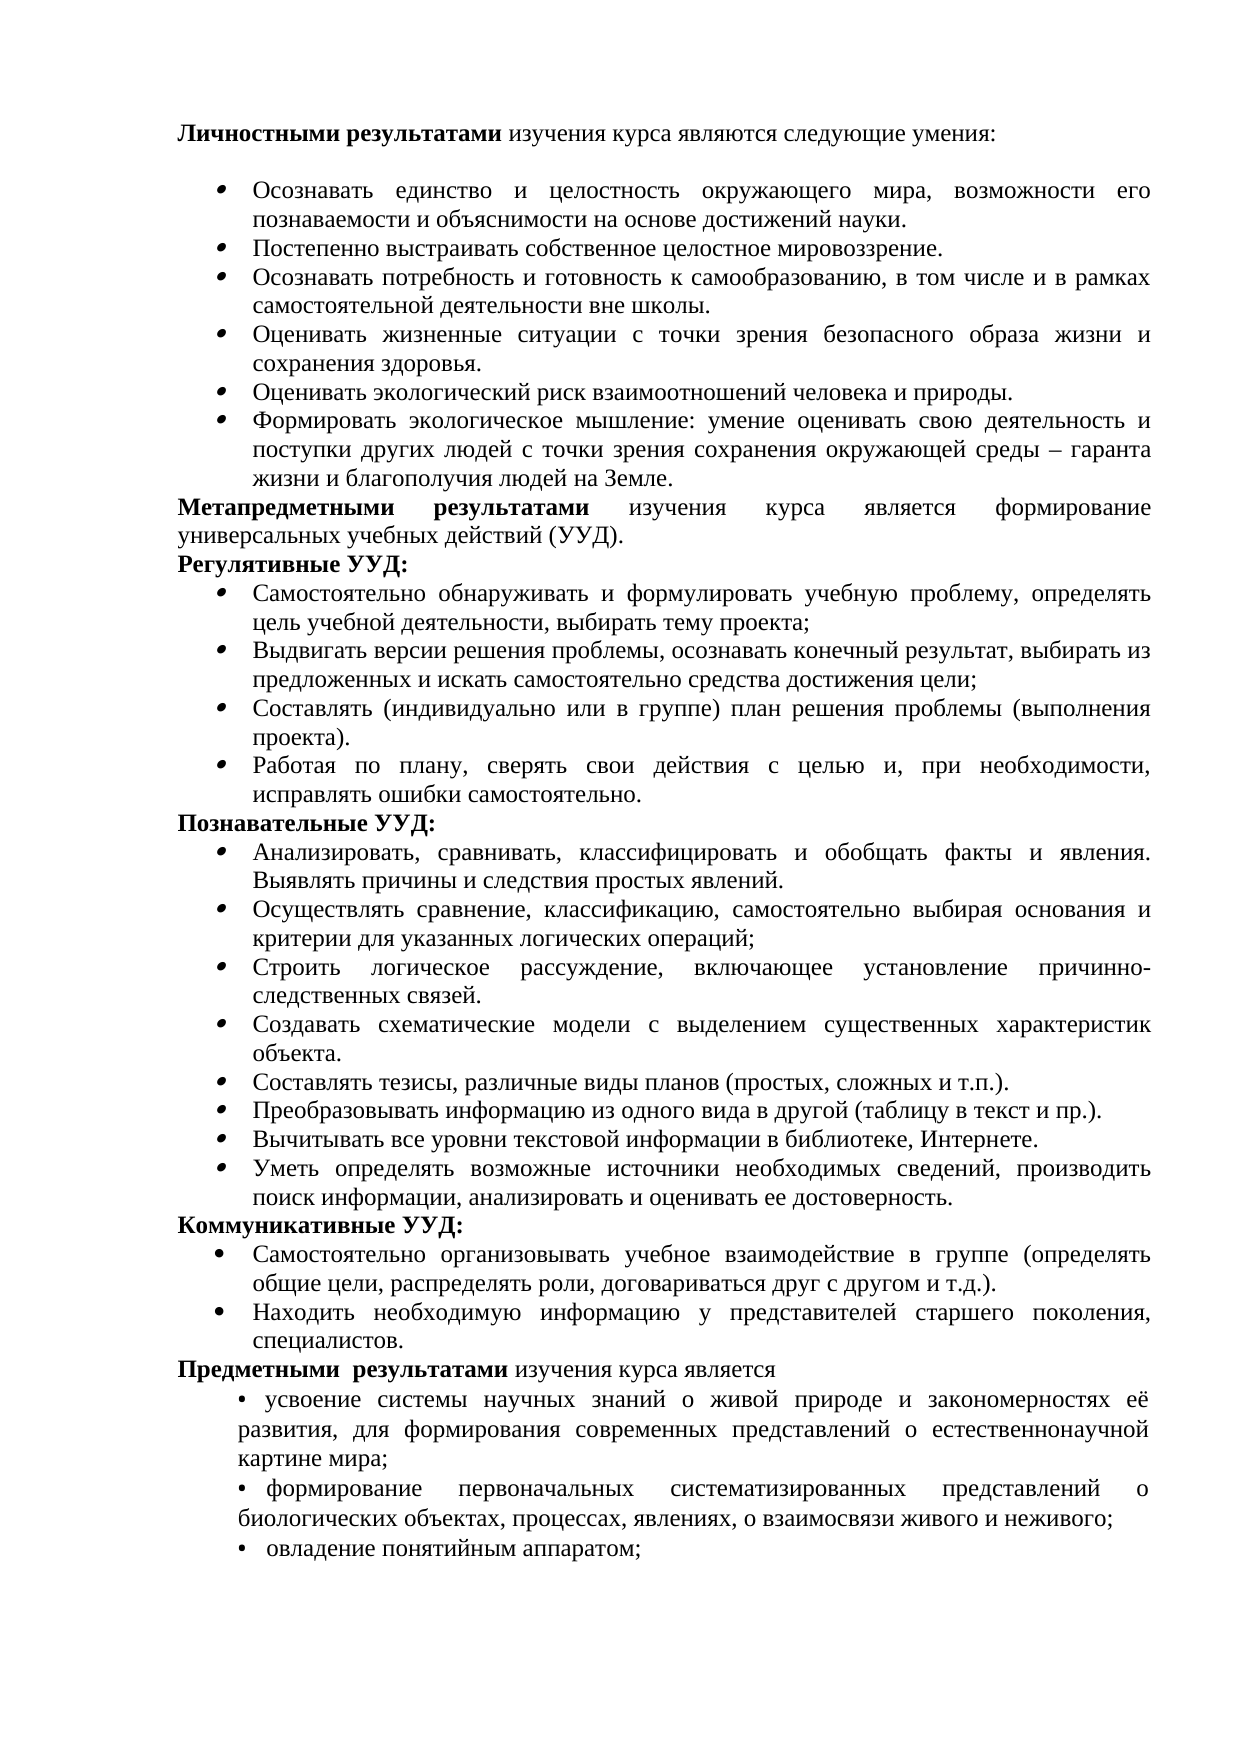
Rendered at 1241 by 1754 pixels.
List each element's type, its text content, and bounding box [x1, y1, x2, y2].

list Осознавать единство и целостность окружающего мира, возможности его познаваемости и объяснимости на основе достижений науки. [215, 176, 1152, 233]
list Вычитывать все уровни текстовой информации в библиотеке, Интернете. [215, 1124, 1152, 1153]
text Познавательные УУД: [177, 808, 1152, 837]
list Преобразовывать информацию из одного вида в другой (таблицу в текст и пр.). [215, 1096, 1152, 1124]
list Осуществлять сравнение, классификацию, самостоятельно выбирая основания и критерии для указанных логических операций; [215, 894, 1152, 952]
list Анализировать, сравнивать, классифицировать и обобщать факты и явления. Выявлять причины и следствия простых явлений. [215, 837, 1152, 894]
list Строить логическое рассуждение, включающее установление причинно-следственных связей. [215, 952, 1152, 1009]
list Работая по плану, сверять свои действия с целью и, при необходимости, исправлять ошибки самостоятельно. [215, 751, 1152, 808]
list формирование первоначальных систематизированных представлений о биологических объектах, процессах, явлениях, о взаимосвязи живого и неживого; [238, 1472, 1149, 1532]
list Самостоятельно организовывать учебное взаимодействие в группе (определять общие цели, распределять роли, договариваться друг с другом и т.д.). [215, 1239, 1152, 1297]
list Формировать экологическое мышление: умение оценивать свою деятельность и поступки других людей с точки зрения сохранения окружающей среды – гаранта жизни и благополучия людей на Земле. [215, 406, 1152, 492]
list овладение понятийным аппаратом; [238, 1532, 1149, 1563]
text Предметными результатами изучения курса является [177, 1354, 1152, 1383]
list Создавать схематические модели с выделением существенных характеристик объекта. [215, 1009, 1152, 1067]
list Выдвигать версии решения проблемы, осознавать конечный результат, выбирать из предложенных и искать самостоятельно средства достижения цели; [215, 636, 1152, 693]
text Метапредметными результатами изучения курса является формирование универсальных учебных действий (УУД). [177, 492, 1152, 549]
list Оценивать экологический риск взаимоотношений человека и природы. [215, 377, 1152, 406]
list Самостоятельно обнаруживать и формулировать учебную проблему, определять цель учебной деятельности, выбирать тему проекта; [215, 578, 1152, 636]
list Оценивать жизненные ситуации с точки зрения безопасного образа жизни и сохранения здоровья. [215, 319, 1152, 377]
list Уметь определять возможные источники необходимых сведений, производить поиск информации, анализировать и оценивать ее достоверность. [215, 1153, 1152, 1211]
text Личностными результатами изучения курса являются следующие умения: [177, 118, 1152, 147]
list Осознавать потребность и готовность к самообразованию, в том числе и в рамках самостоятельной деятельности вне школы. [215, 262, 1152, 319]
list Составлять (индивидуально или в группе) план решения проблемы (выполнения проекта). [215, 693, 1152, 751]
list Составлять тезисы, различные виды планов (простых, сложных и т.п.). [215, 1067, 1152, 1096]
list Находить необходимую информацию у представителей старшего поколения, специалистов. [215, 1297, 1152, 1354]
text Коммуникативные УУД: [177, 1211, 1152, 1239]
list усвоение системы научных знаний о живой природе и закономерностях её развития, для формирования современных представлений о естественнонаучной картине мира; [238, 1383, 1149, 1472]
text Регулятивные УУД: [177, 549, 1152, 578]
list Постепенно выстраивать собственное целостное мировоззрение. [215, 233, 1152, 262]
